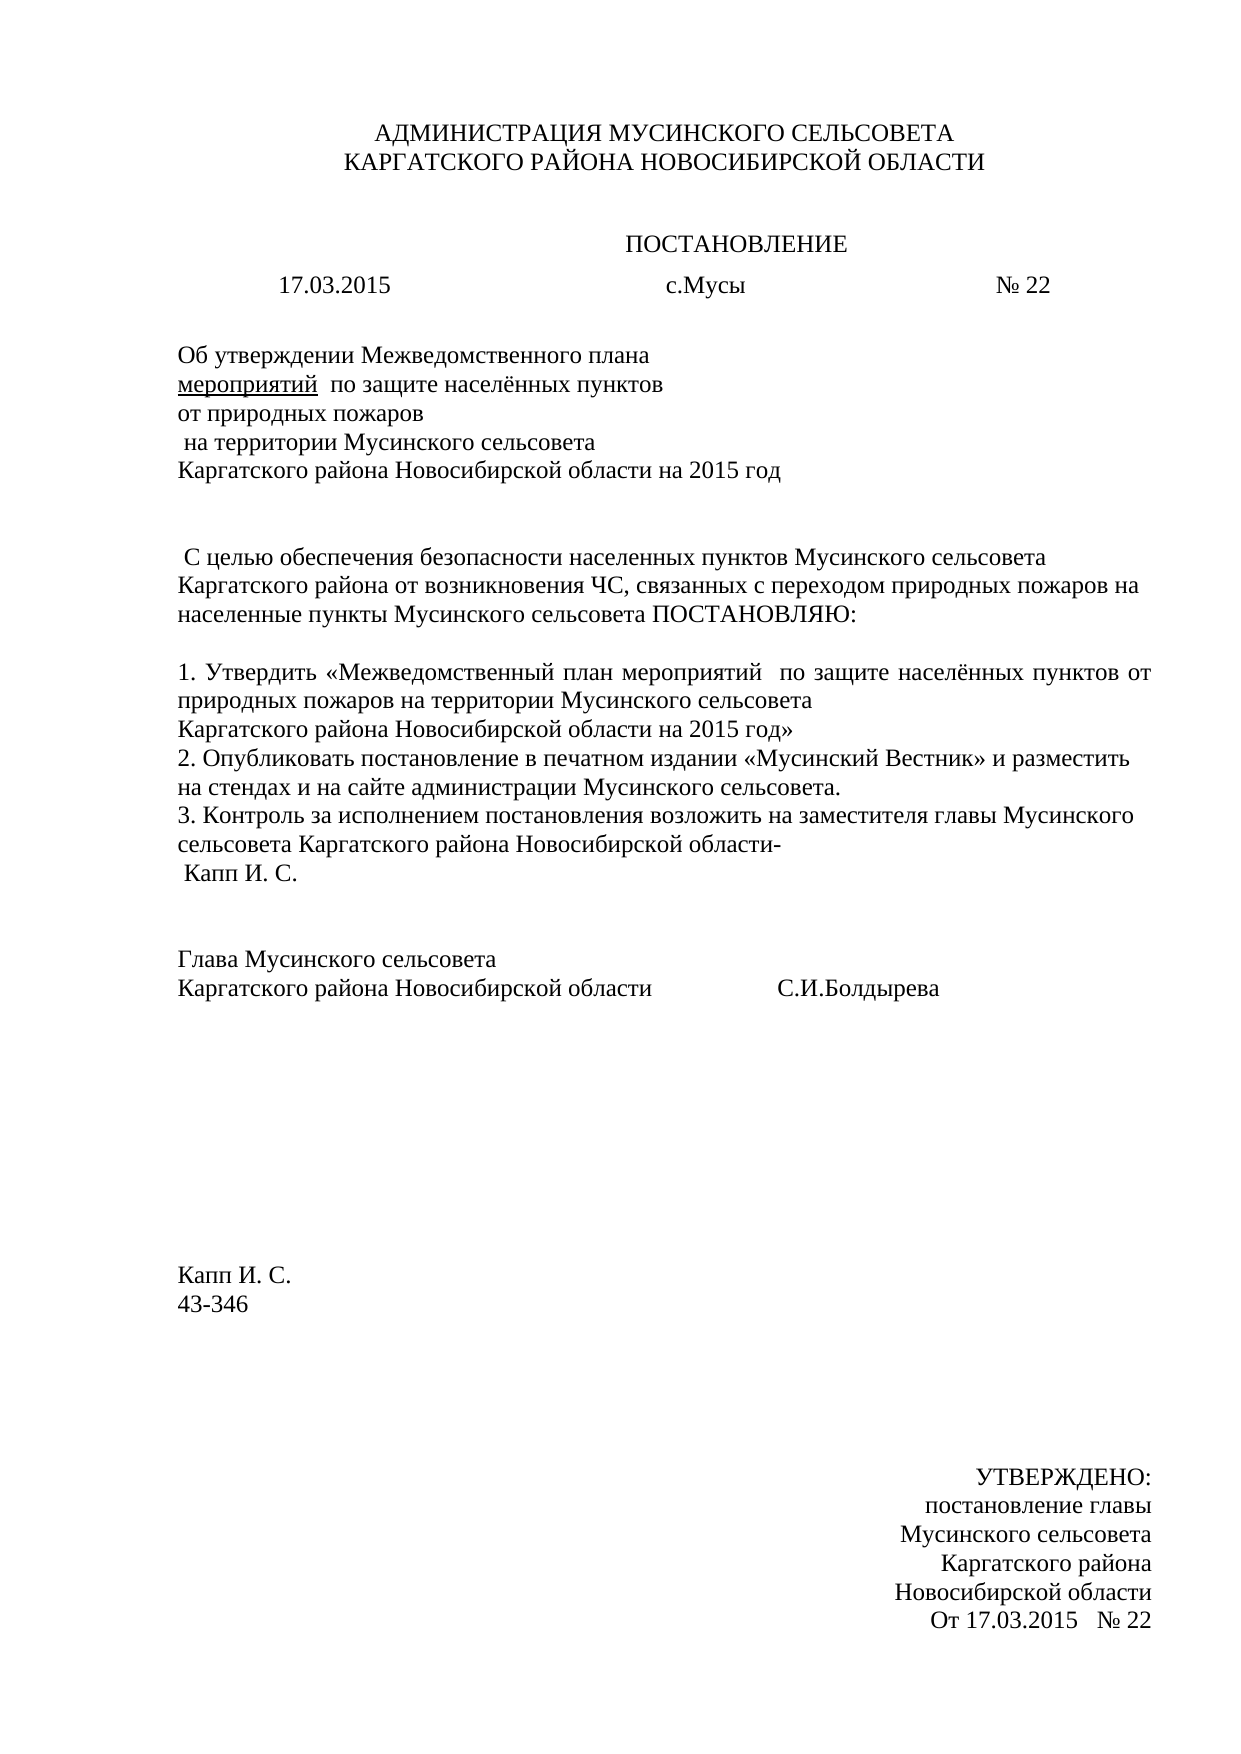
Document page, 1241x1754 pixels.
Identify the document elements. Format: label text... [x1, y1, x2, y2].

text Каргатского района [177, 1548, 1152, 1577]
text мероприятий по защите населённых пунктов [177, 369, 1152, 398]
text Об утверждении Межведомственного плана [177, 341, 1152, 369]
text Новосибирской области [177, 1577, 1152, 1606]
text С целью обеспечения безопасности населенных пунктов Мусинского сельсовета Каргатского района от возникновения ЧС, связанных с переходом природных пожаров на населенные пункты Мусинского сельсовета ПОСТАНОВЛЯЮ: [177, 542, 1152, 628]
text Каргатского района Новосибирской области на 2015 год» [177, 714, 1152, 743]
text От 17.03.2015 № 22 [177, 1606, 1152, 1634]
text Капп И. С. [177, 858, 1152, 887]
text 2. Опубликовать постановление в печатном издании «Мусинский Вестник» и разместить на стендах и на сайте администрации Мусинского сельсовета. [177, 743, 1152, 801]
text Каргатского района Новосибирской области на 2015 год [177, 456, 1152, 484]
text УТВЕРЖДЕНО: [177, 1462, 1152, 1491]
text от природных пожаров [177, 398, 1152, 427]
text 17.03.2015 с.Мусы № 22 [177, 271, 1152, 299]
text 3. Контроль за исполнением постановления возложить на заместителя главы Мусинского сельсовета Каргатского района Новосибирской области- [177, 801, 1152, 858]
text ПОСТАНОВЛЕНИЕ [177, 229, 1152, 258]
text КАРГАТСКОГО РАЙОНА НОВОСИБИРСКОЙ ОБЛАСТИ [177, 147, 1152, 176]
text Каргатского района Новосибирской области С.И.Болдырева [177, 973, 1152, 1002]
text постановление главы [177, 1491, 1152, 1519]
text 43-346 [177, 1289, 1152, 1318]
text на территории Мусинского сельсовета [177, 427, 1152, 456]
text 1. Утвердить «Межведомственный план мероприятий по защите населённых пунктов от природных пожаров на территории Мусинского сельсовета [177, 657, 1152, 714]
text Глава Мусинского сельсовета [177, 944, 1152, 973]
text АДМИНИСТРАЦИЯ МУСИНСКОГО СЕЛЬСОВЕТА [177, 118, 1152, 147]
text Мусинского сельсовета [177, 1519, 1152, 1548]
text Капп И. С. [177, 1261, 1152, 1289]
